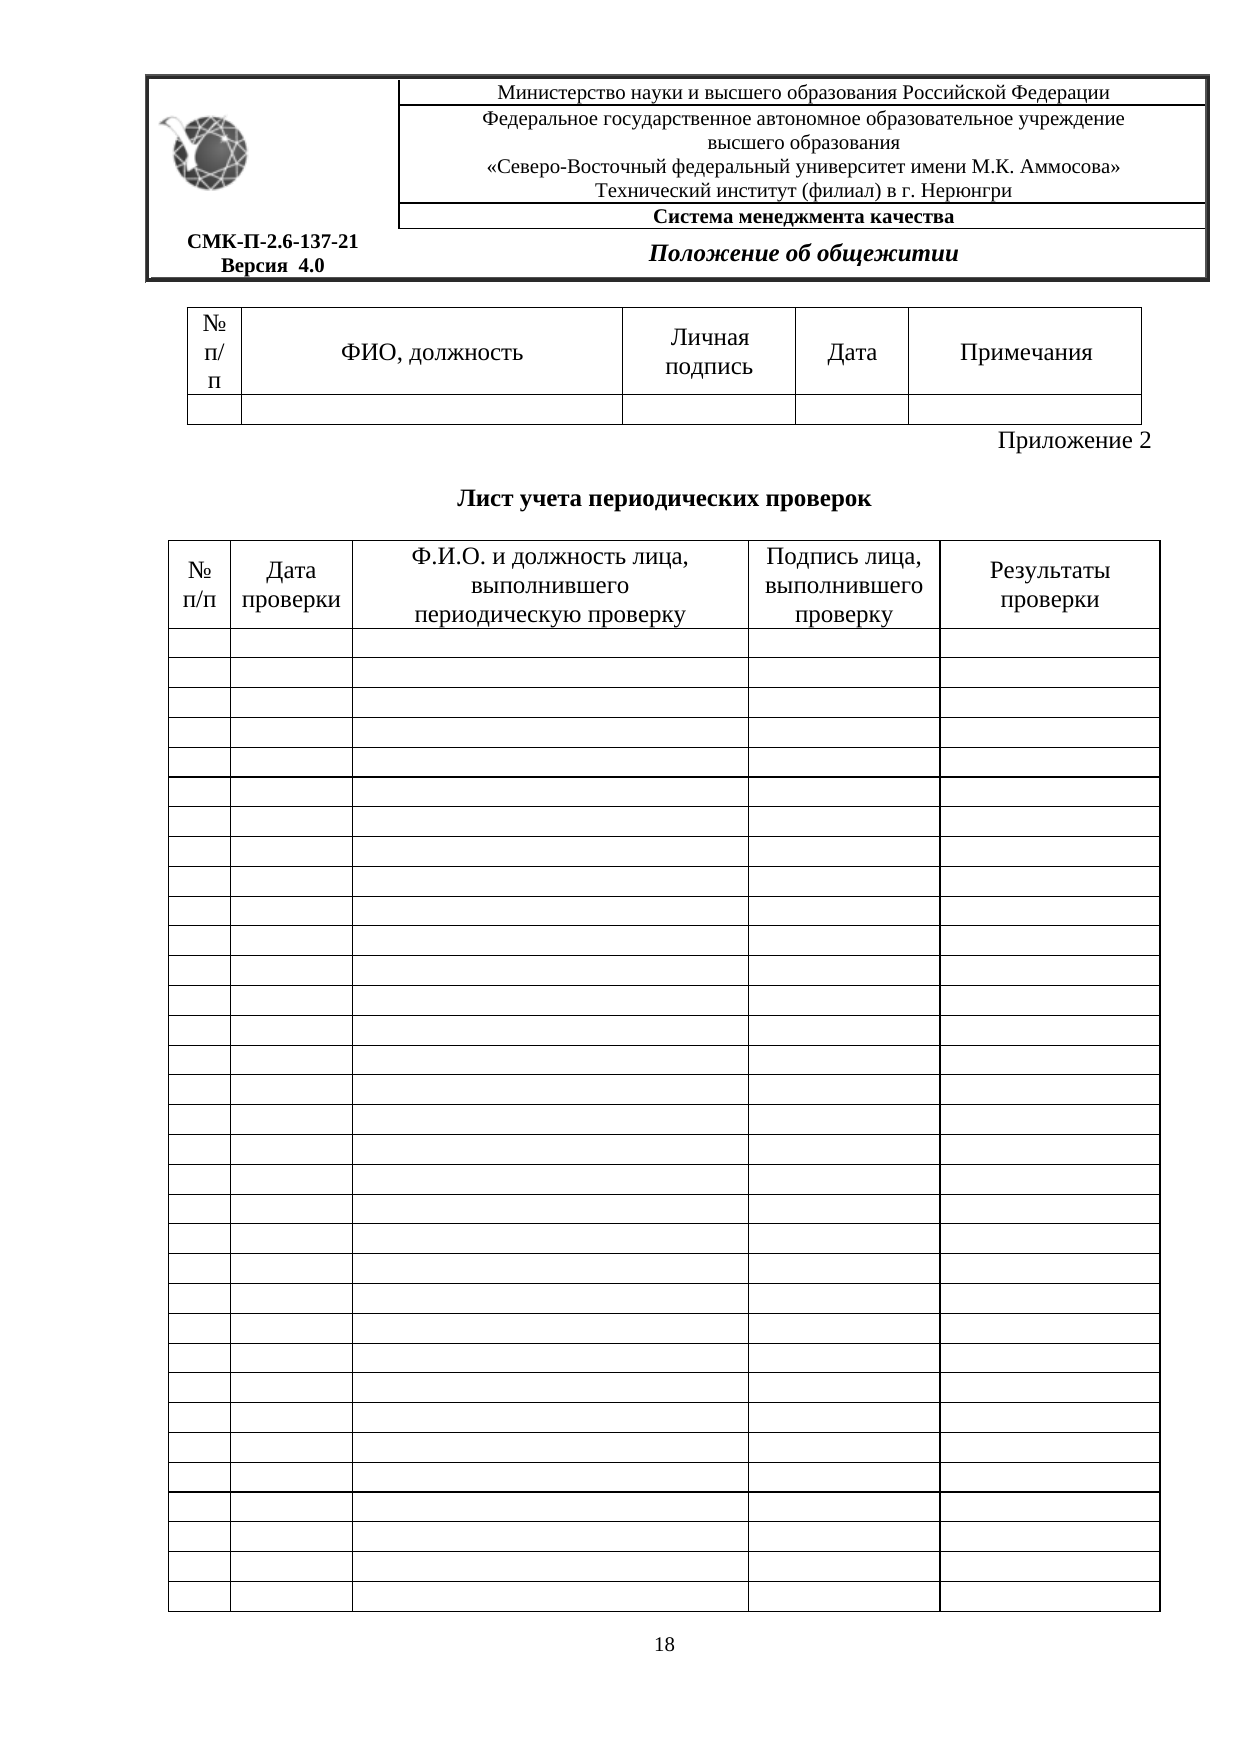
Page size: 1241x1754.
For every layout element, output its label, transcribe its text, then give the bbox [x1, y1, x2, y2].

table_cell [353, 688, 748, 717]
text Лист учета периодических проверок [177, 483, 1152, 511]
table_cell [231, 778, 352, 806]
table_cell [749, 1433, 939, 1462]
table_cell [898, 395, 908, 424]
table_cell [353, 718, 748, 747]
table_cell [231, 1403, 352, 1432]
table_cell [941, 867, 1159, 896]
table_cell [941, 658, 1159, 687]
table_cell [231, 1582, 352, 1611]
table_cell [169, 1552, 230, 1581]
table_cell [749, 807, 939, 836]
table_cell [231, 956, 352, 985]
table_header № п/п [188, 308, 241, 394]
table_cell [749, 1135, 939, 1164]
table_cell [749, 1105, 939, 1134]
table_cell [169, 748, 230, 776]
table_cell [169, 1344, 230, 1372]
table_cell [941, 778, 1159, 806]
table_cell [784, 395, 795, 424]
table_cell [169, 1254, 230, 1283]
table_cell [231, 1046, 352, 1074]
table_header Результаты проверки [941, 541, 1159, 627]
table_cell [169, 807, 230, 836]
table_cell [169, 1075, 230, 1104]
table_cell [941, 897, 1159, 925]
table_cell [353, 867, 748, 896]
table_cell [749, 1552, 939, 1581]
table_cell [941, 1254, 1159, 1283]
table_cell [169, 1373, 230, 1402]
table_cell [749, 1165, 939, 1193]
table_cell [353, 1224, 748, 1253]
table_cell [353, 807, 748, 836]
table_cell [169, 1135, 230, 1164]
table_cell [169, 1284, 230, 1313]
table_cell [353, 1373, 748, 1402]
table_header Ф.И.О. и должность лица, выполнившего периодическую проверку [353, 541, 748, 627]
table_cell [941, 748, 1159, 776]
table_cell [231, 1105, 352, 1134]
table_cell [353, 1135, 748, 1164]
table_cell [941, 1165, 1159, 1193]
table_cell [941, 1373, 1159, 1402]
table_cell [231, 1016, 352, 1044]
table_cell [353, 1075, 748, 1104]
table_cell [909, 395, 1141, 424]
table_cell [941, 1195, 1159, 1223]
table_cell [169, 1105, 230, 1134]
table_cell [353, 748, 748, 776]
table_cell [941, 837, 1159, 866]
table_cell [749, 1463, 939, 1491]
table_cell [169, 658, 230, 687]
table_cell [169, 897, 230, 925]
table_cell [169, 1433, 230, 1462]
table_cell [941, 1075, 1159, 1104]
table_cell [231, 658, 352, 687]
table_cell [749, 926, 939, 955]
table_cell [749, 1493, 939, 1521]
table_cell [353, 837, 748, 866]
table_cell [749, 629, 939, 657]
table_cell [231, 1254, 352, 1283]
table_cell [353, 1344, 748, 1372]
table_cell [941, 1224, 1159, 1253]
table_cell [231, 629, 352, 657]
table_cell [941, 1016, 1159, 1044]
table_cell [231, 1463, 352, 1491]
table_cell [353, 926, 748, 955]
table_cell [353, 1284, 748, 1313]
table_cell [231, 1284, 352, 1313]
table_cell [749, 1195, 939, 1223]
table_cell [169, 1582, 230, 1611]
table_cell [941, 1463, 1159, 1491]
table_cell [169, 778, 230, 806]
table_cell [749, 688, 939, 717]
table_cell [353, 1105, 748, 1134]
table_cell [231, 1522, 352, 1551]
table_cell [231, 748, 352, 776]
table_cell [941, 986, 1159, 1015]
table_cell [231, 1433, 352, 1462]
table_cell [941, 1403, 1159, 1432]
table_header № п/п [169, 541, 230, 627]
table_cell [353, 1314, 748, 1342]
table_cell [749, 1046, 939, 1074]
table_cell [796, 395, 807, 424]
table_cell [353, 629, 748, 657]
table_cell [749, 897, 939, 925]
table_cell [623, 395, 634, 424]
table_header Подпись лица, выполнившего проверку [749, 541, 939, 627]
table_cell [749, 1016, 939, 1044]
table_cell [169, 956, 230, 985]
table_cell [231, 1224, 352, 1253]
table_cell [169, 1403, 230, 1432]
table_cell [353, 986, 748, 1015]
table_header ФИО, должность [242, 308, 622, 394]
table_cell [231, 807, 352, 836]
table_cell [169, 1195, 230, 1223]
table_cell [169, 986, 230, 1015]
table_cell [169, 1016, 230, 1044]
table_cell [749, 1314, 939, 1342]
table_header Личная подпись [623, 308, 795, 394]
table_cell [231, 1075, 352, 1104]
table_cell [353, 1046, 748, 1074]
table_cell [749, 1403, 939, 1432]
table_cell [749, 748, 939, 776]
table_cell [353, 1254, 748, 1283]
table_cell [749, 1224, 939, 1253]
table_cell [941, 688, 1159, 717]
table_cell [169, 1224, 230, 1253]
table_cell [749, 867, 939, 896]
table_cell [353, 1165, 748, 1193]
table_cell [749, 1522, 939, 1551]
table_cell [941, 1314, 1159, 1342]
table_cell [941, 1344, 1159, 1372]
table_cell [941, 1105, 1159, 1134]
table_cell [353, 1552, 748, 1581]
table_cell [749, 956, 939, 985]
table_cell [749, 718, 939, 747]
picture [158, 113, 263, 195]
table_cell [353, 1493, 748, 1521]
table_cell [231, 1135, 352, 1164]
table_cell [231, 688, 352, 717]
table_cell [941, 1522, 1159, 1551]
table_cell [242, 395, 253, 424]
table_cell [941, 718, 1159, 747]
table_cell [231, 1314, 352, 1342]
table_cell [353, 1522, 748, 1551]
table_cell [231, 1344, 352, 1372]
table_cell [941, 1046, 1159, 1074]
table_cell [749, 837, 939, 866]
table_cell [169, 1463, 230, 1491]
table_cell [749, 778, 939, 806]
table_cell [169, 1522, 230, 1551]
table_cell [231, 1552, 352, 1581]
table_cell [941, 1284, 1159, 1313]
table_cell [231, 897, 352, 925]
table_cell [353, 1016, 748, 1044]
table_cell [231, 867, 352, 896]
table_cell [749, 1075, 939, 1104]
table_header Дата [796, 308, 908, 394]
table_cell [353, 1582, 748, 1611]
table_cell [749, 1344, 939, 1372]
table_cell [353, 1433, 748, 1462]
table_header Дата проверки [231, 541, 352, 627]
table_cell [169, 837, 230, 866]
table_cell [169, 1314, 230, 1342]
table_cell [611, 395, 622, 424]
table_cell [941, 807, 1159, 836]
table_cell [749, 986, 939, 1015]
table_cell [231, 986, 352, 1015]
table_cell [353, 778, 748, 806]
table_cell [231, 1195, 352, 1223]
table_cell [749, 1284, 939, 1313]
table_header Примечания [909, 308, 1141, 394]
table_cell [353, 1463, 748, 1491]
table_cell [941, 1135, 1159, 1164]
table_cell [941, 629, 1159, 657]
table_cell [169, 629, 230, 657]
table_cell [169, 688, 230, 717]
table_cell [231, 837, 352, 866]
table_cell [231, 1165, 352, 1193]
table_cell [749, 1254, 939, 1283]
table_cell [941, 1582, 1159, 1611]
text Приложение 2 [177, 425, 1152, 454]
table_cell [169, 1046, 230, 1074]
table_cell [353, 1403, 748, 1432]
table_cell [353, 658, 748, 687]
table_cell [353, 1195, 748, 1223]
table_cell [169, 1493, 230, 1521]
table_cell [169, 718, 230, 747]
table_cell [353, 956, 748, 985]
table_cell [231, 1493, 352, 1521]
table_cell [169, 867, 230, 896]
table_cell [941, 926, 1159, 955]
table_cell [749, 658, 939, 687]
table_cell [353, 897, 748, 925]
table_cell [941, 1493, 1159, 1521]
table_cell [941, 1552, 1159, 1581]
table_cell [231, 926, 352, 955]
table_cell [941, 956, 1159, 985]
table_cell [749, 1582, 939, 1611]
table_cell [169, 926, 230, 955]
table_cell [188, 395, 241, 424]
table_cell [169, 1165, 230, 1193]
table_cell [231, 718, 352, 747]
table_cell [231, 1373, 352, 1402]
table_cell [749, 1373, 939, 1402]
table_cell [941, 1433, 1159, 1462]
